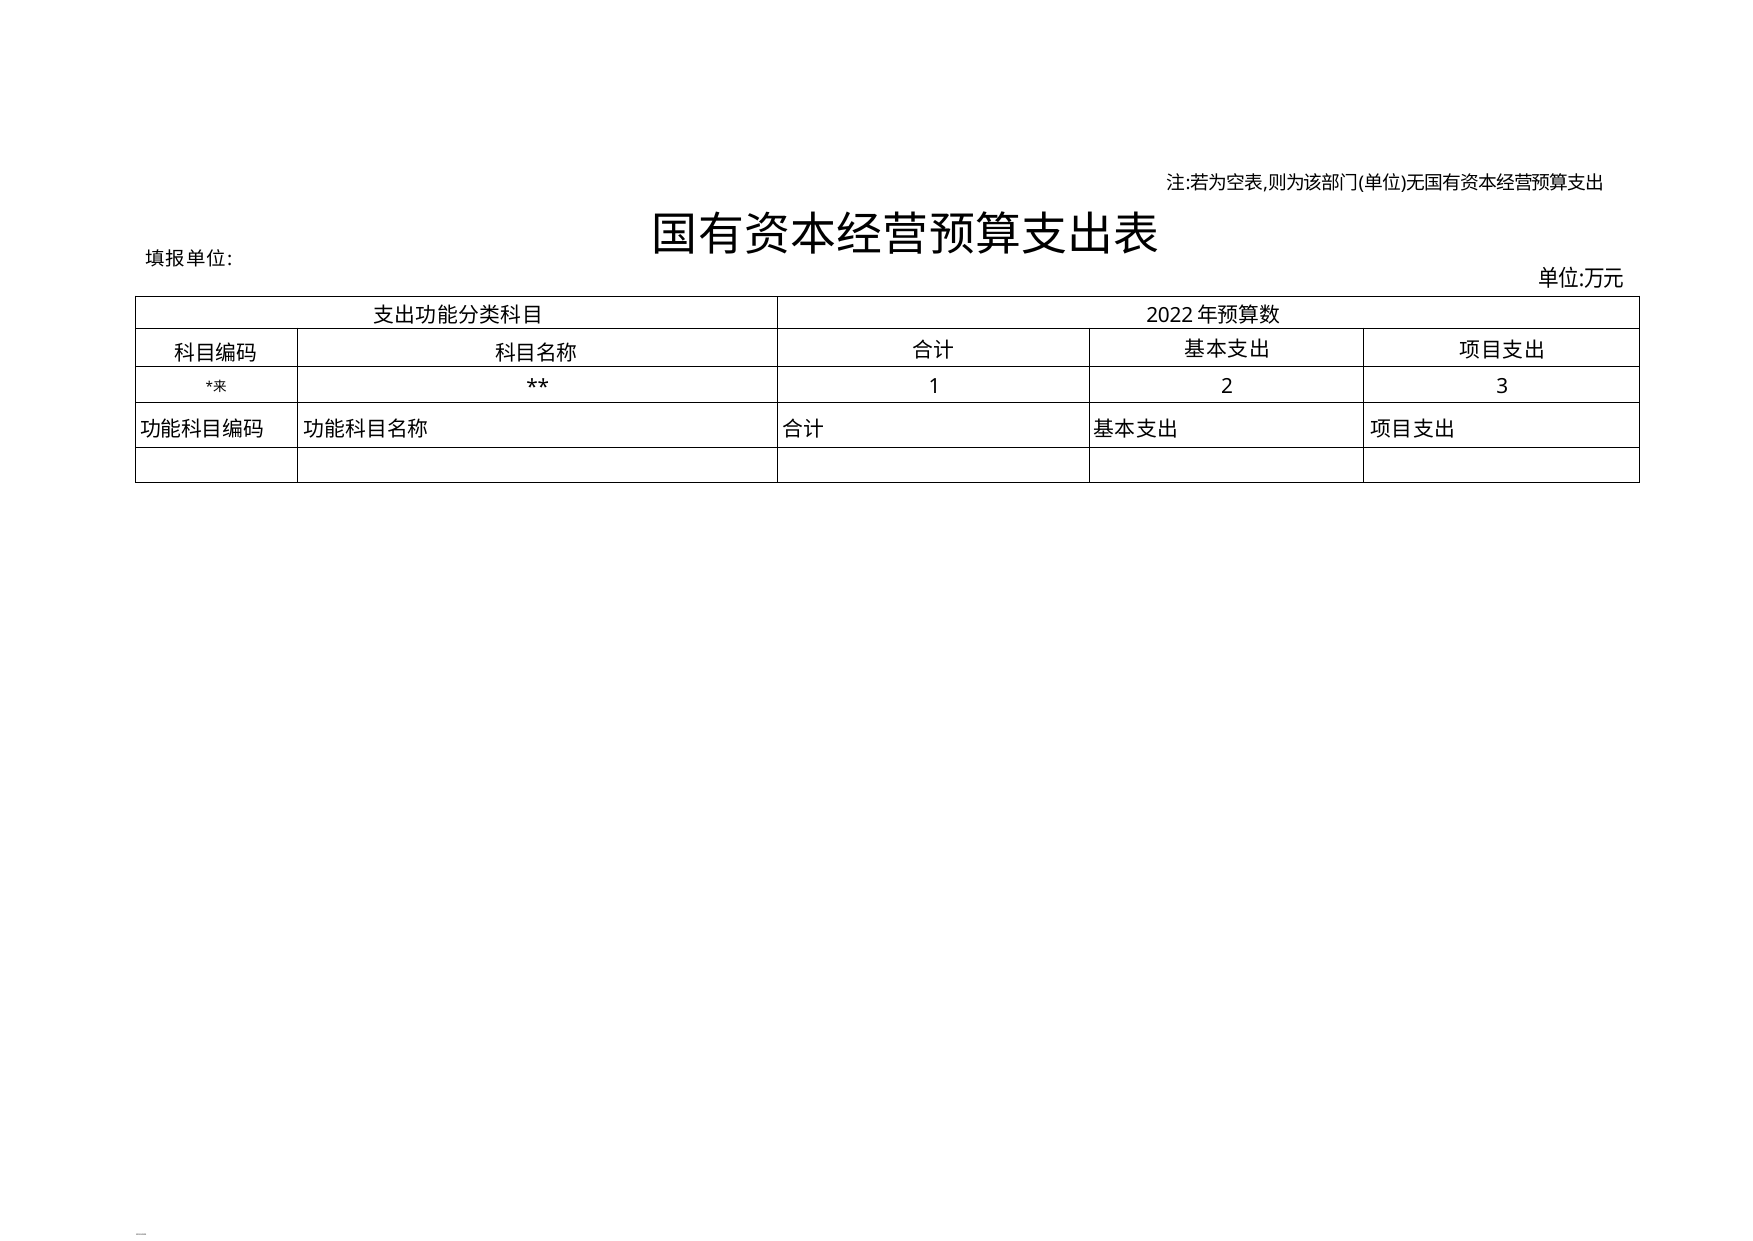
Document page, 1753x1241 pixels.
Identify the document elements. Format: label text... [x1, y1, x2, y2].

table_cell ** [298, 367, 777, 402]
table_cell 合计 [778, 403, 1089, 447]
table_cell [298, 448, 777, 482]
table_cell [1090, 448, 1363, 482]
table_cell 科目编码 [136, 329, 297, 366]
table_cell 功能科目名称 [298, 403, 777, 447]
table_cell [1364, 448, 1639, 482]
table_cell [778, 448, 1089, 482]
text 填报单位: [136, 246, 456, 270]
table_cell 科目名称 [298, 329, 777, 366]
table_cell 2 [1090, 367, 1363, 402]
table_cell 1 [778, 367, 1089, 402]
table_cell 功能科目编码 [136, 403, 297, 447]
table_cell 项目支出 [1364, 329, 1639, 366]
text 单位:万元 [467, 266, 1647, 291]
table_cell 合计 [778, 329, 1089, 366]
text 注:若为空表,则为该部门(单位)无国有资本经营预算支出 [467, 170, 1647, 194]
table_cell [136, 448, 297, 482]
text 国有资本经营预算支出表 [467, 205, 1647, 262]
table_cell 3 [1364, 367, 1639, 402]
table_header 2022年预算数 [778, 297, 1639, 328]
table_cell 基本支出 [1090, 329, 1363, 366]
table_cell 基本支出 [1090, 403, 1363, 447]
table_cell 项目支出 [1364, 403, 1639, 447]
table_cell *来 [136, 367, 297, 402]
table_header 支出功能分类科目 [136, 297, 777, 328]
